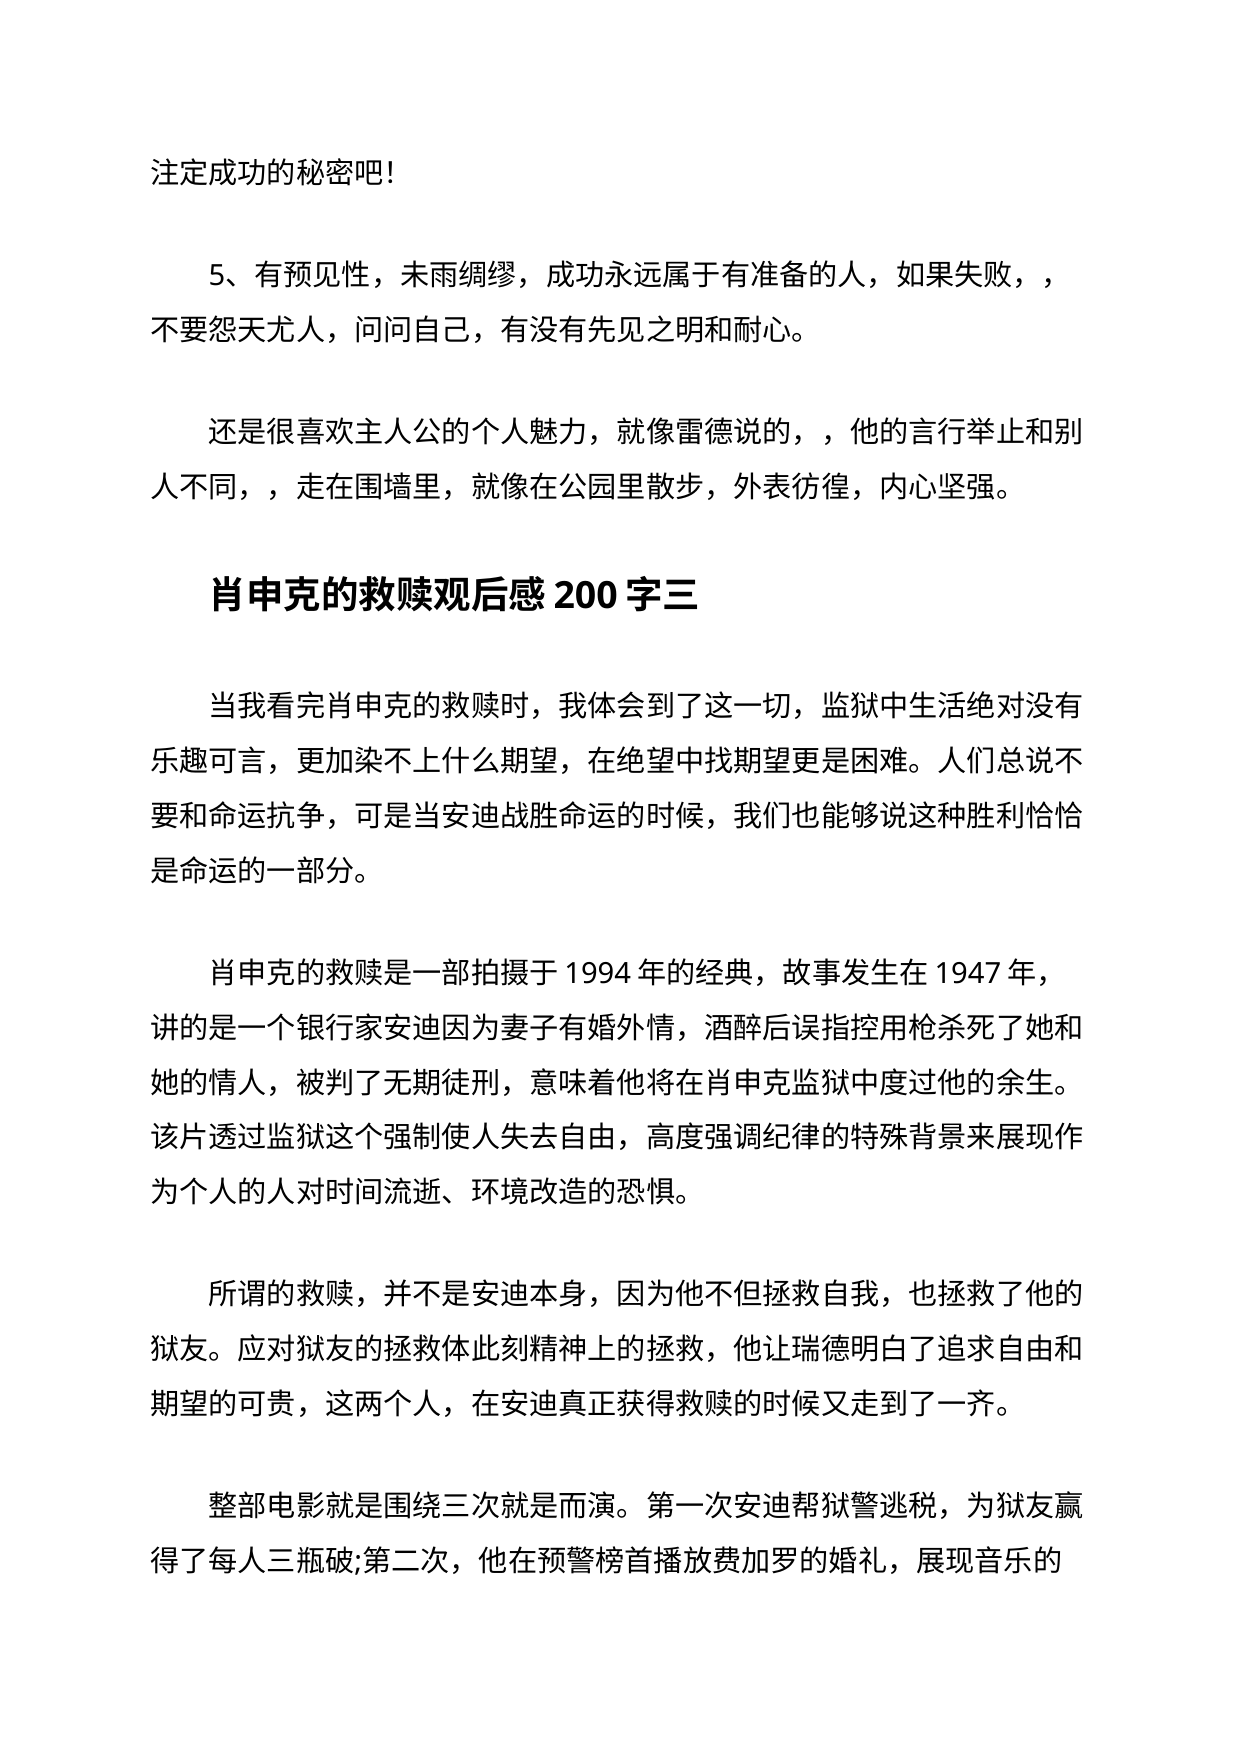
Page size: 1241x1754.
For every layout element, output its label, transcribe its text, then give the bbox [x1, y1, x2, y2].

text 肖申克的救赎观后感200字三 [150, 565, 1090, 620]
text 还是很喜欢主人公的个人魅力，就像雷德说的，，他的言行举止和别人不同，，走在围墙里，就像在公园里散步，外表彷徨，内心坚强。 [150, 408, 1090, 506]
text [150, 150, 1090, 192]
text 当我看完肖申克的救赎时，我体会到了这一切，监狱中生活绝对没有乐趣可言，更加染不上什么期望，在绝望中找期望更是困难。人们总说不要和命运抗争，可是当安迪战胜命运的时候，我们也能够说这种胜利恰恰是命运的一部分。 [150, 683, 1090, 890]
text 所谓的救赎，并不是安迪本身，因为他不但拯救自我，也拯救了他的狱友。应对狱友的拯救体此刻精神上的拯救，他让瑞德明白了追求自由和期望的可贵，这两个人，在安迪真正获得救赎的时候又走到了一齐。 [150, 1271, 1090, 1423]
text 5、有预见性，未雨绸缪，成功永远属于有准备的人，如果失败，，不要怨天尤人，问问自己，有没有先见之明和耐心。 [150, 252, 1090, 349]
text 肖申克的救赎是一部拍摄于1994年的经典，故事发生在1947年，讲的是一个银行家安迪因为妻子有婚外情，酒醉后误指控用枪杀死了她和她的情人，被判了无期徒刑，意味着他将在肖申克监狱中度过他的余生。该片透过监狱这个强制使人失去自由，高度强调纪律的特殊背景来展现作为个人的人对时间流逝、环境改造的恐惧。 [150, 949, 1090, 1211]
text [150, 1482, 1090, 1579]
